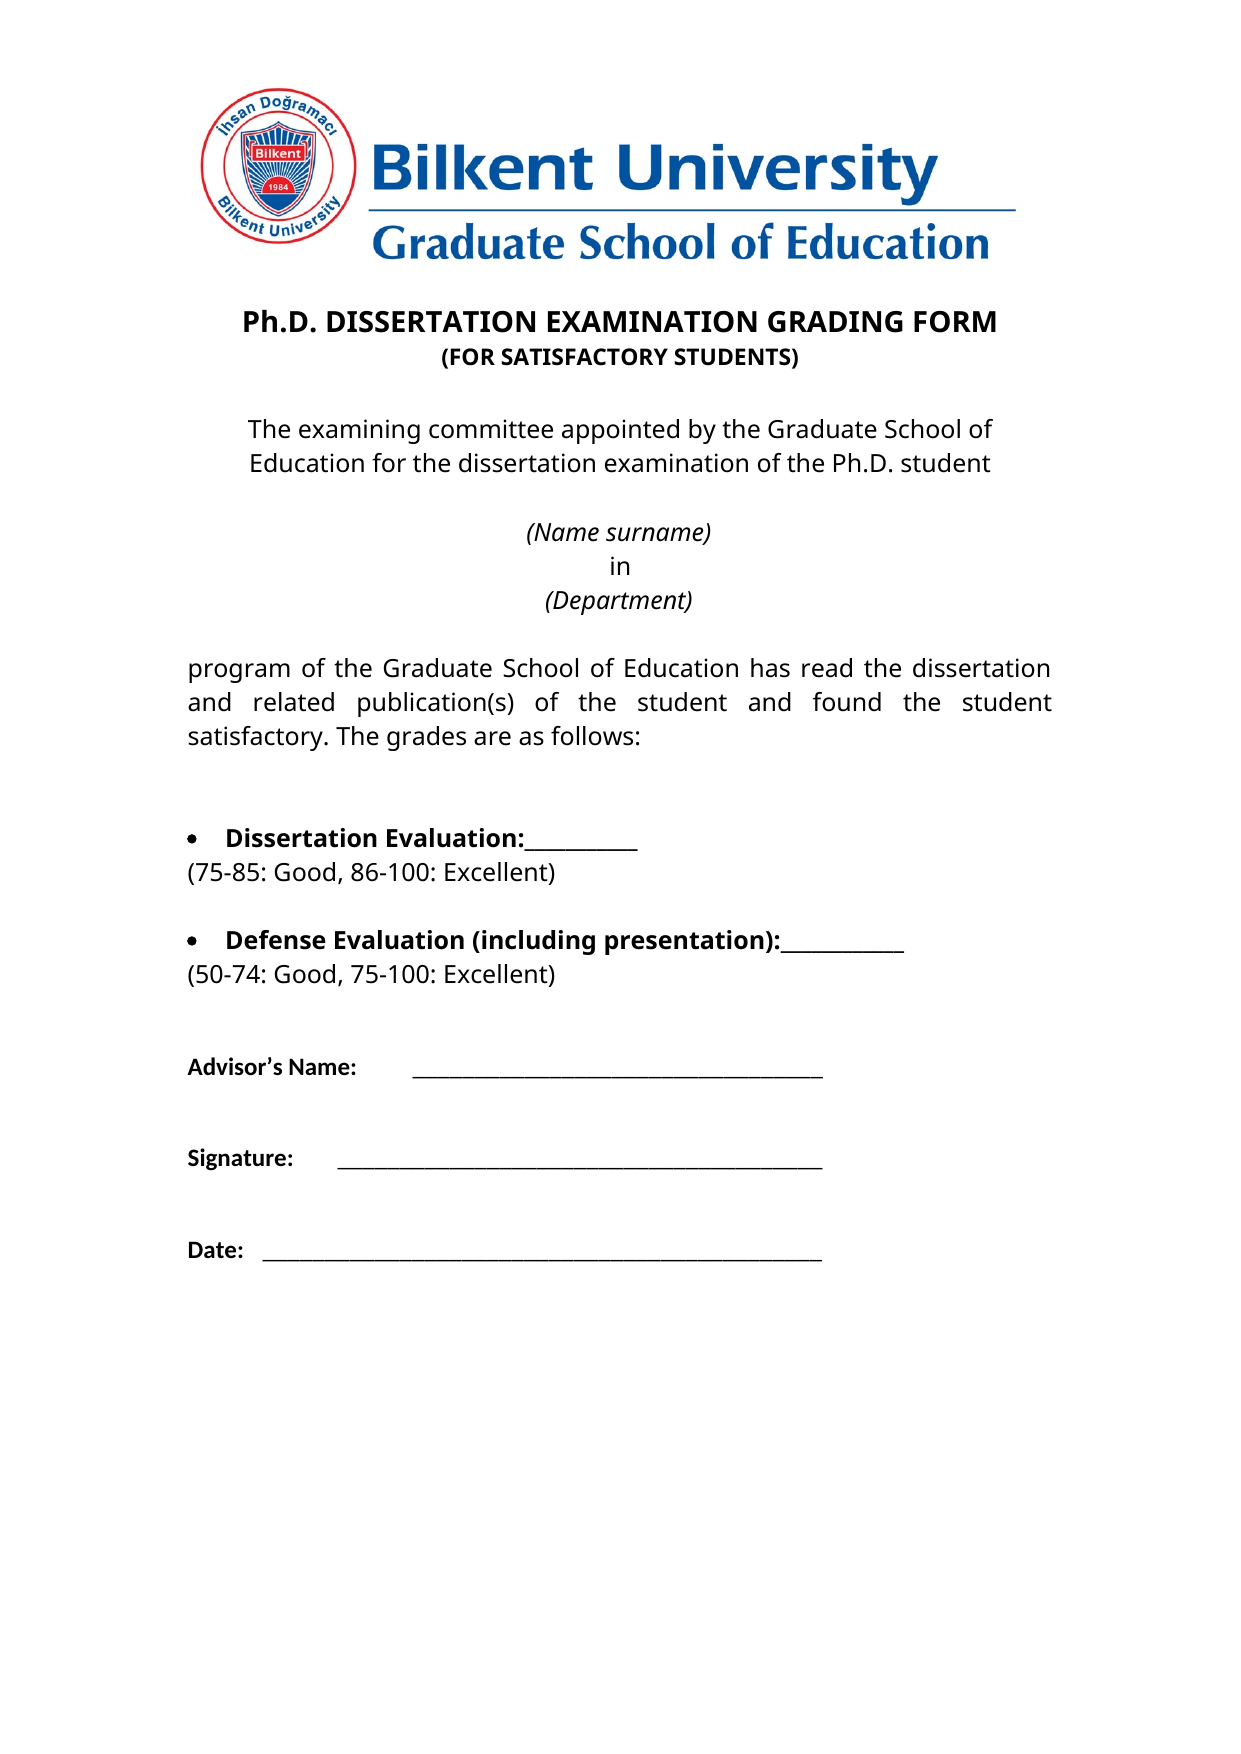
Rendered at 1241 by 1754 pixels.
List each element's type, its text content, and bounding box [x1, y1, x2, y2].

text Ph.D. DISSERTATION EXAMINATION GRADING FORM [187, 301, 1053, 341]
text Date: _____________________________________________ [187, 1234, 1053, 1265]
text (75-85: Good, 86-100: Excellent) [187, 855, 1053, 889]
text in [187, 548, 1053, 582]
list Dissertation Evaluation:___________ [187, 821, 1053, 855]
text Signature: _______________________________________ [187, 1143, 1053, 1173]
list Defense Evaluation (including presentation):____________ [187, 923, 1053, 957]
text (50-74: Good, 75-100: Excellent) [187, 957, 1053, 991]
text Advisor’s Name: _________________________________ [187, 1051, 1053, 1082]
picture [187, 75, 1037, 273]
text (Department) [187, 582, 1053, 616]
text program of the Graduate School of Education has read the dissertation and related publication(s) of the student and found the student satisfactory. The grades are as follows: [187, 651, 1053, 753]
text (Name surname) [187, 514, 1053, 548]
text The examining committee appointed by the Graduate School of Education for the dissertation examination of the Ph.D. student [187, 412, 1053, 480]
text (FOR SATISFACTORY STUDENTS) [187, 341, 1053, 372]
